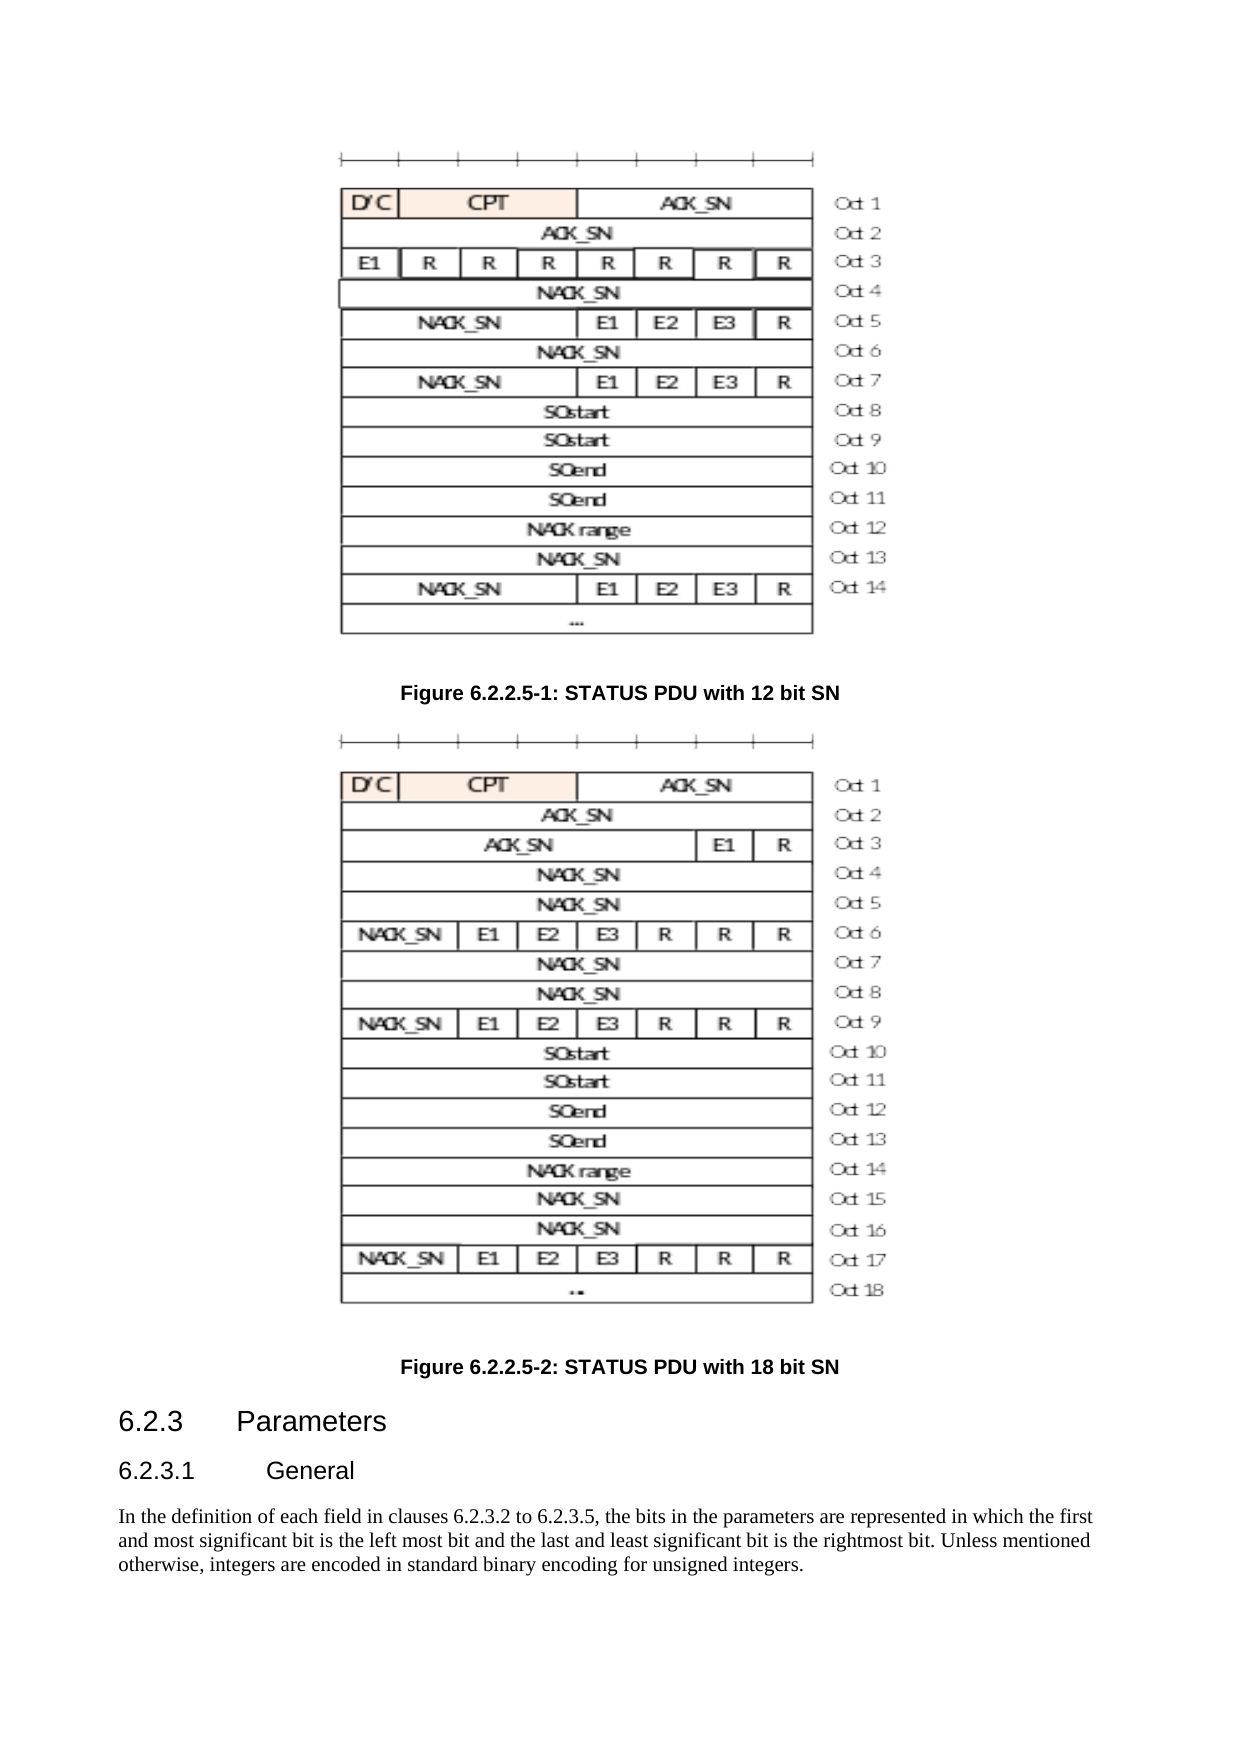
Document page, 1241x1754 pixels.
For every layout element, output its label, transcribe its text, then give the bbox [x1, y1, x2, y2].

subtitle 6.2.3 Parameters [118, 1404, 1122, 1437]
text Figure 6.2.2.5-2: STATUS PDU with 18 bit SN [118, 1355, 1122, 1379]
subtitle 6.2.3.1 General [118, 1456, 1122, 1485]
text In the definition of each field in clauses 6.2.3.2 to 6.2.3.5, the bits in the parameters are represented in which the first and most significant bit is the left most bit and the last and least significant bit is the rightmost bit. Unless mentioned otherwise, integers are encoded in standard binary encoding for unsigned integers. [118, 1503, 1122, 1576]
text Figure 6.2.2.5-1: STATUS PDU with 12 bit SN [118, 681, 1122, 705]
